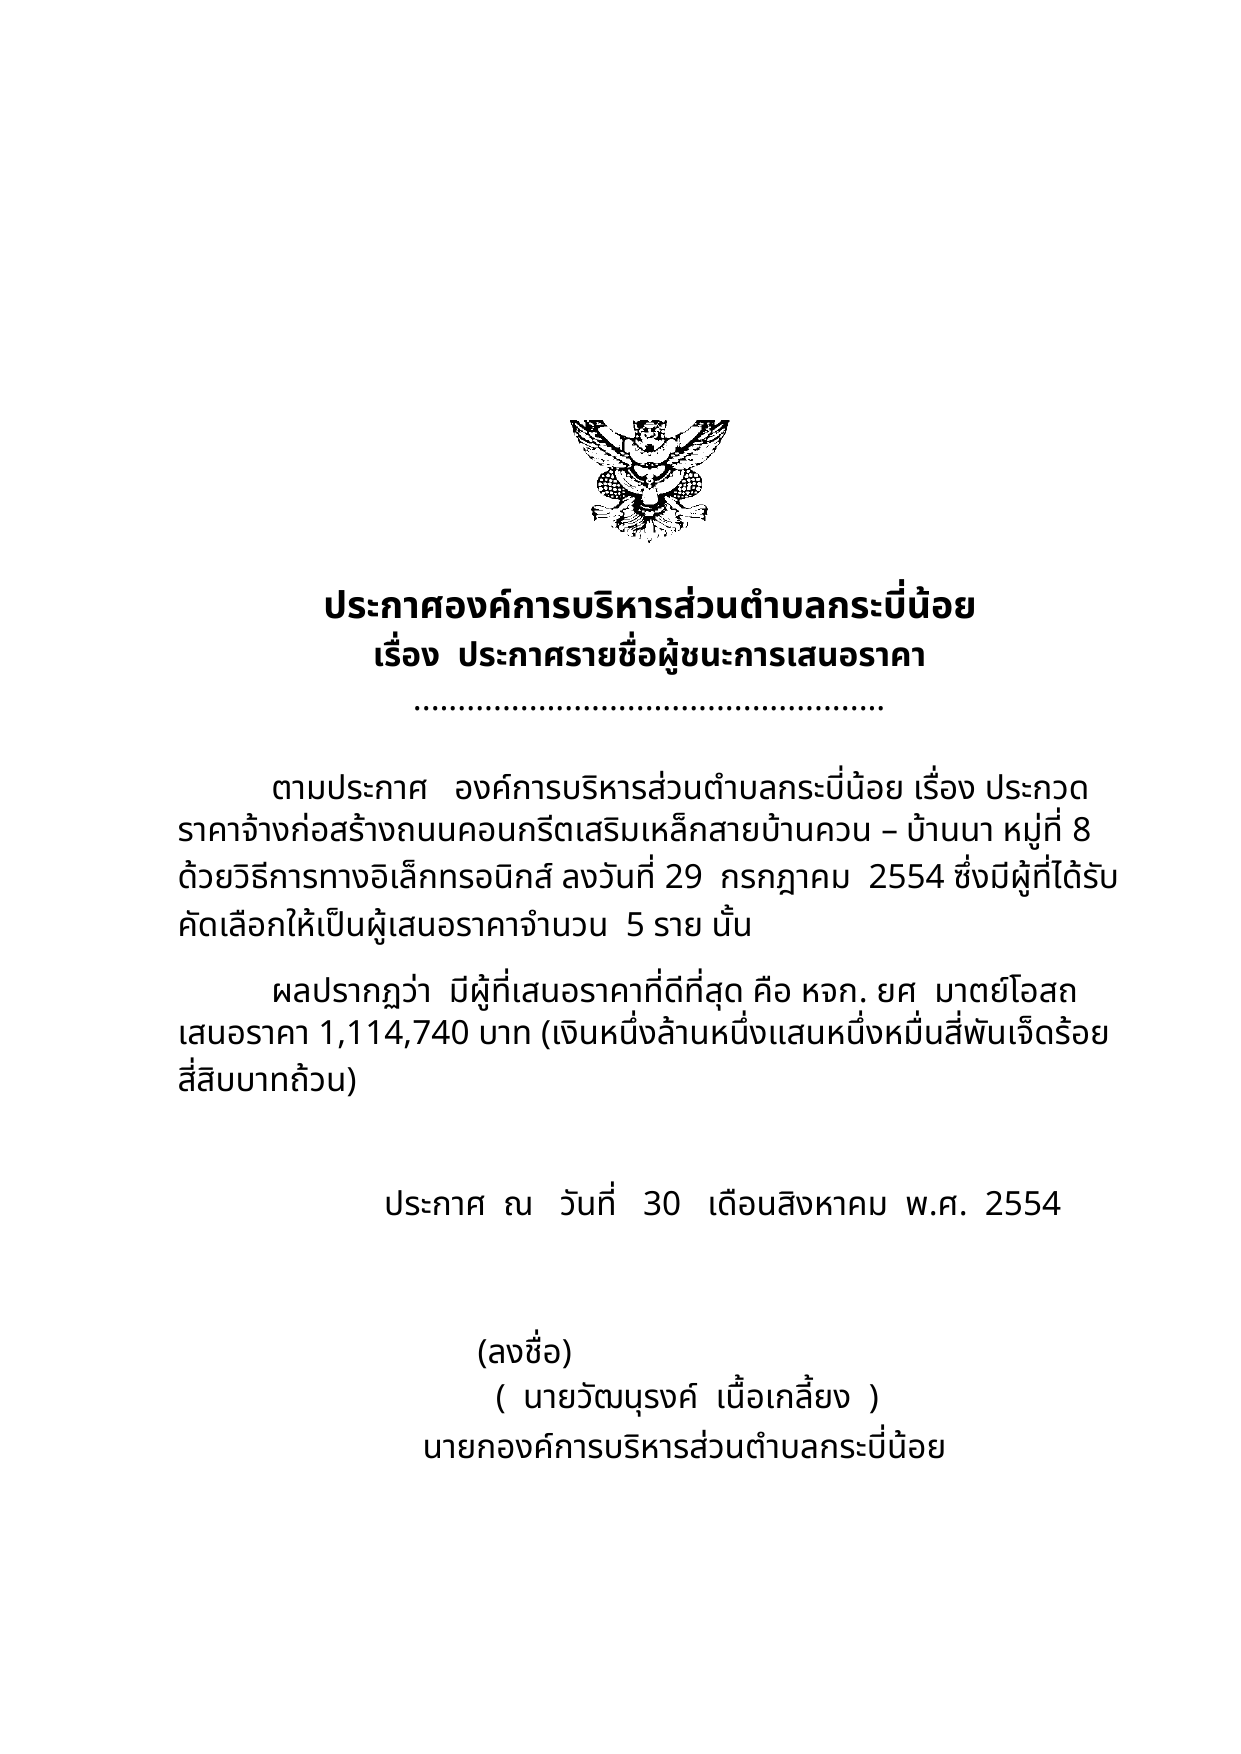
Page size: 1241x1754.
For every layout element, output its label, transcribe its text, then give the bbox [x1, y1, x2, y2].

picture [566, 420, 733, 545]
text เรื่อง ประกาศรายชื่อผู้ชนะการเสนอราคา [177, 629, 1122, 676]
text ( นายวัฒนุรงค์ เนื้อเกลี้ยง ) [177, 1373, 1122, 1423]
text (ลงชื่อ) [477, 1325, 1122, 1373]
text ประกาศองค์การบริหารส่วนตำบลกระบี่น้อย [177, 576, 1122, 629]
text นายกองค์การบริหารส่วนตำบลกระบี่น้อย [177, 1423, 1122, 1474]
text ..................................................... [177, 676, 1122, 719]
text ผลปรากฏว่า มีผู้ที่เสนอราคาที่ดีที่สุด คือ หจก. ยศ มาตย์โอสถ เสนอราคา 1,114,740 บาท (เงินหนึ่งล้านหนึ่งแสนหนึ่งหมื่นสี่พันเจ็ดร้อยสี่สิบบาทถ้วน) [177, 964, 1122, 1107]
text ตามประกาศ องค์การบริหารส่วนตำบลกระบี่น้อย เรื่อง ประกวดราคาจ้างก่อสร้างถนนคอนกรีตเสริมเหล็กสายบ้านควน – บ้านนา หมู่ที่ 8 ด้วยวิธีการทางอิเล็กทรอนิกส์ ลงวันที่ 29 กรกฎาคม 2554 ซึ่งมีผู้ที่ได้รับคัดเลือกให้เป็นผู้เสนอราคาจำนวน 5 ราย นั้น [177, 761, 1122, 952]
subtitle ประกาศ ณ วันที่ 30 เดือนสิงหาคม พ.ศ. 2554 [177, 1177, 1122, 1225]
